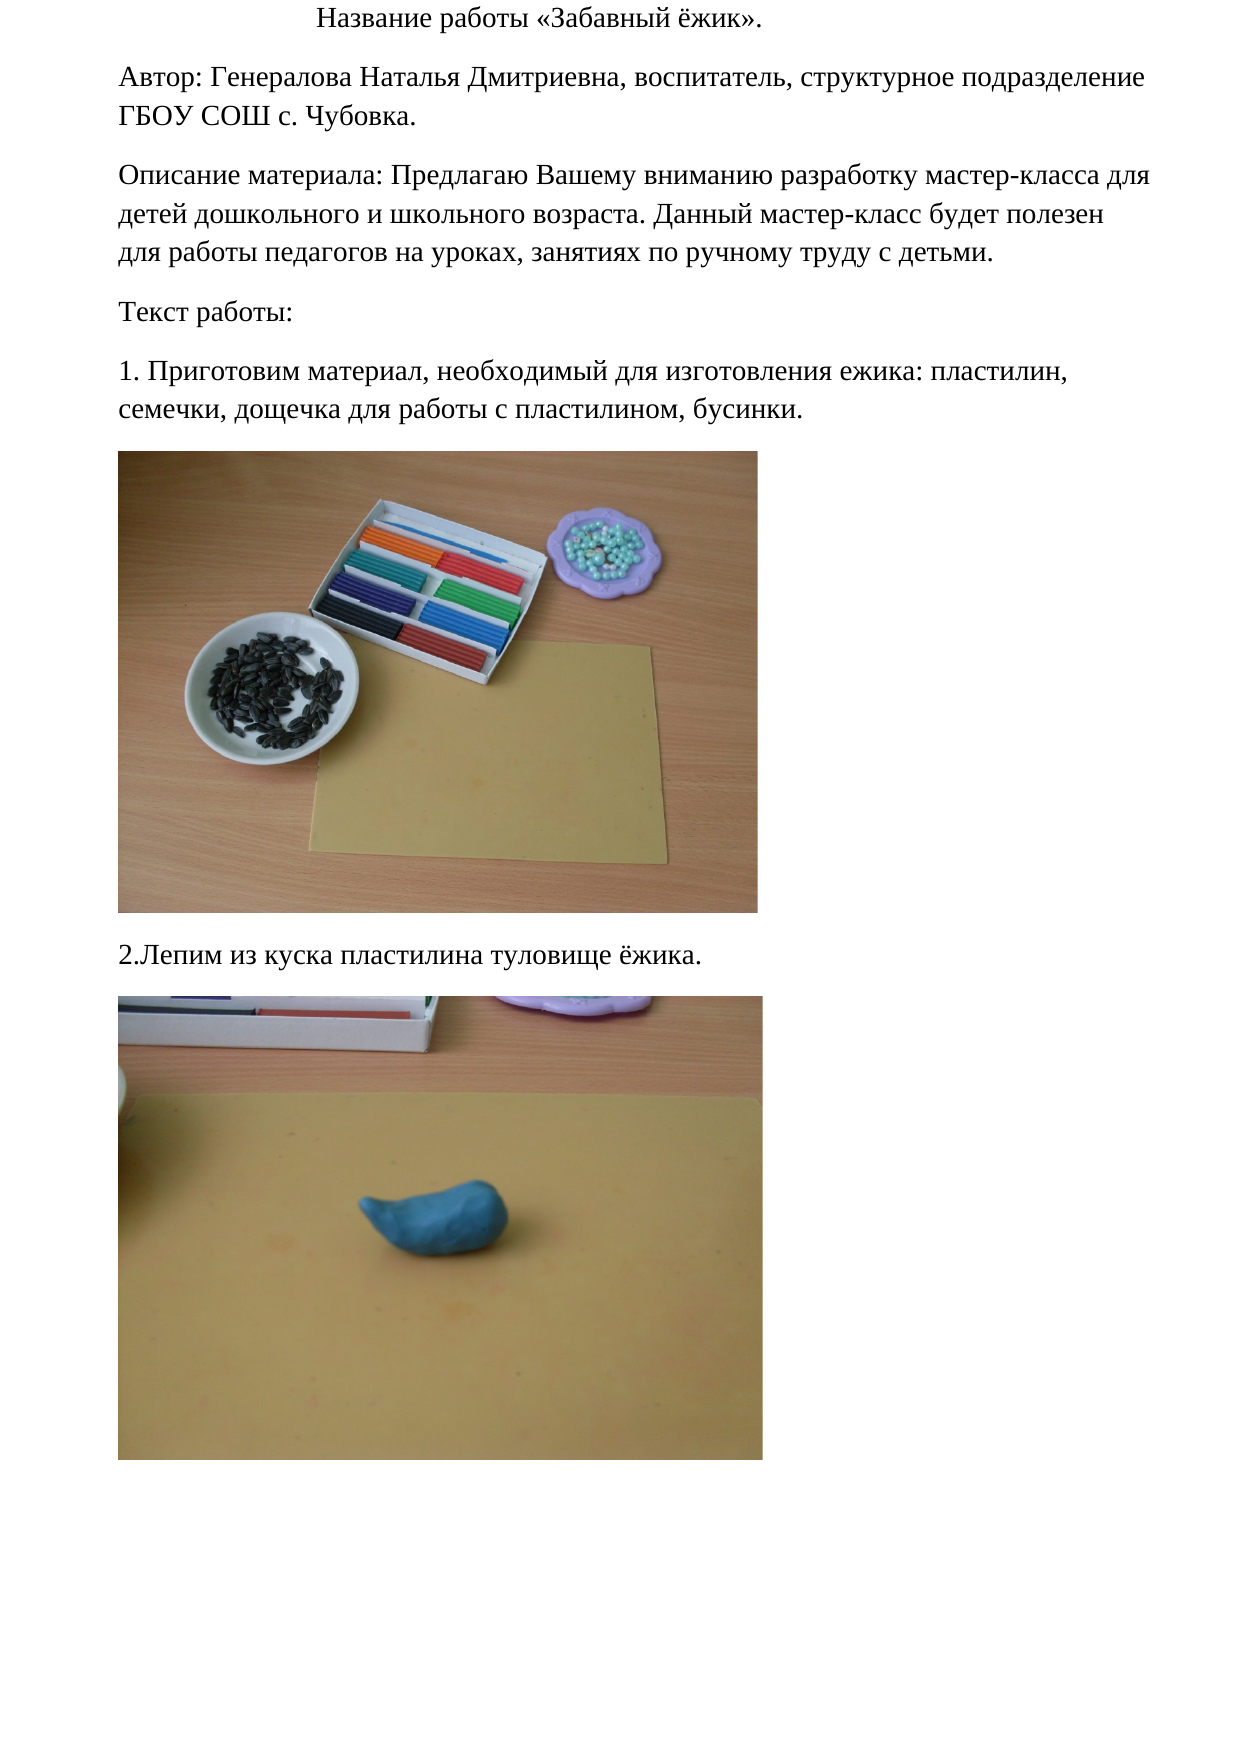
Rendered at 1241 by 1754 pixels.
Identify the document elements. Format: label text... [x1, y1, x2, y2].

text 1. Приготовим материал, необходимый для изготовления ежика: пластилин, семечки, дощечка для работы с пластилином, бусинки. [118, 353, 1152, 425]
picture [118, 451, 758, 913]
text 2.Лепим из куска пластилина туловище ёжика. [118, 937, 1152, 971]
text Название работы «Забавный ёжик». [177, 0, 1152, 33]
text Описание материала: Предлагаю Вашему вниманию разработку мастер-класса для детей дошкольного и школьного возраста. Данный мастер-класс будет полезен для работы педагогов на уроках, занятиях по ручному труду с детьми. [118, 157, 1152, 268]
text Текст работы: [118, 294, 1152, 327]
picture [118, 996, 763, 1460]
text Автор: Генералова Наталья Дмитриевна, воспитатель, структурное подразделение ГБОУ СОШ с. Чубовка. [118, 59, 1152, 131]
